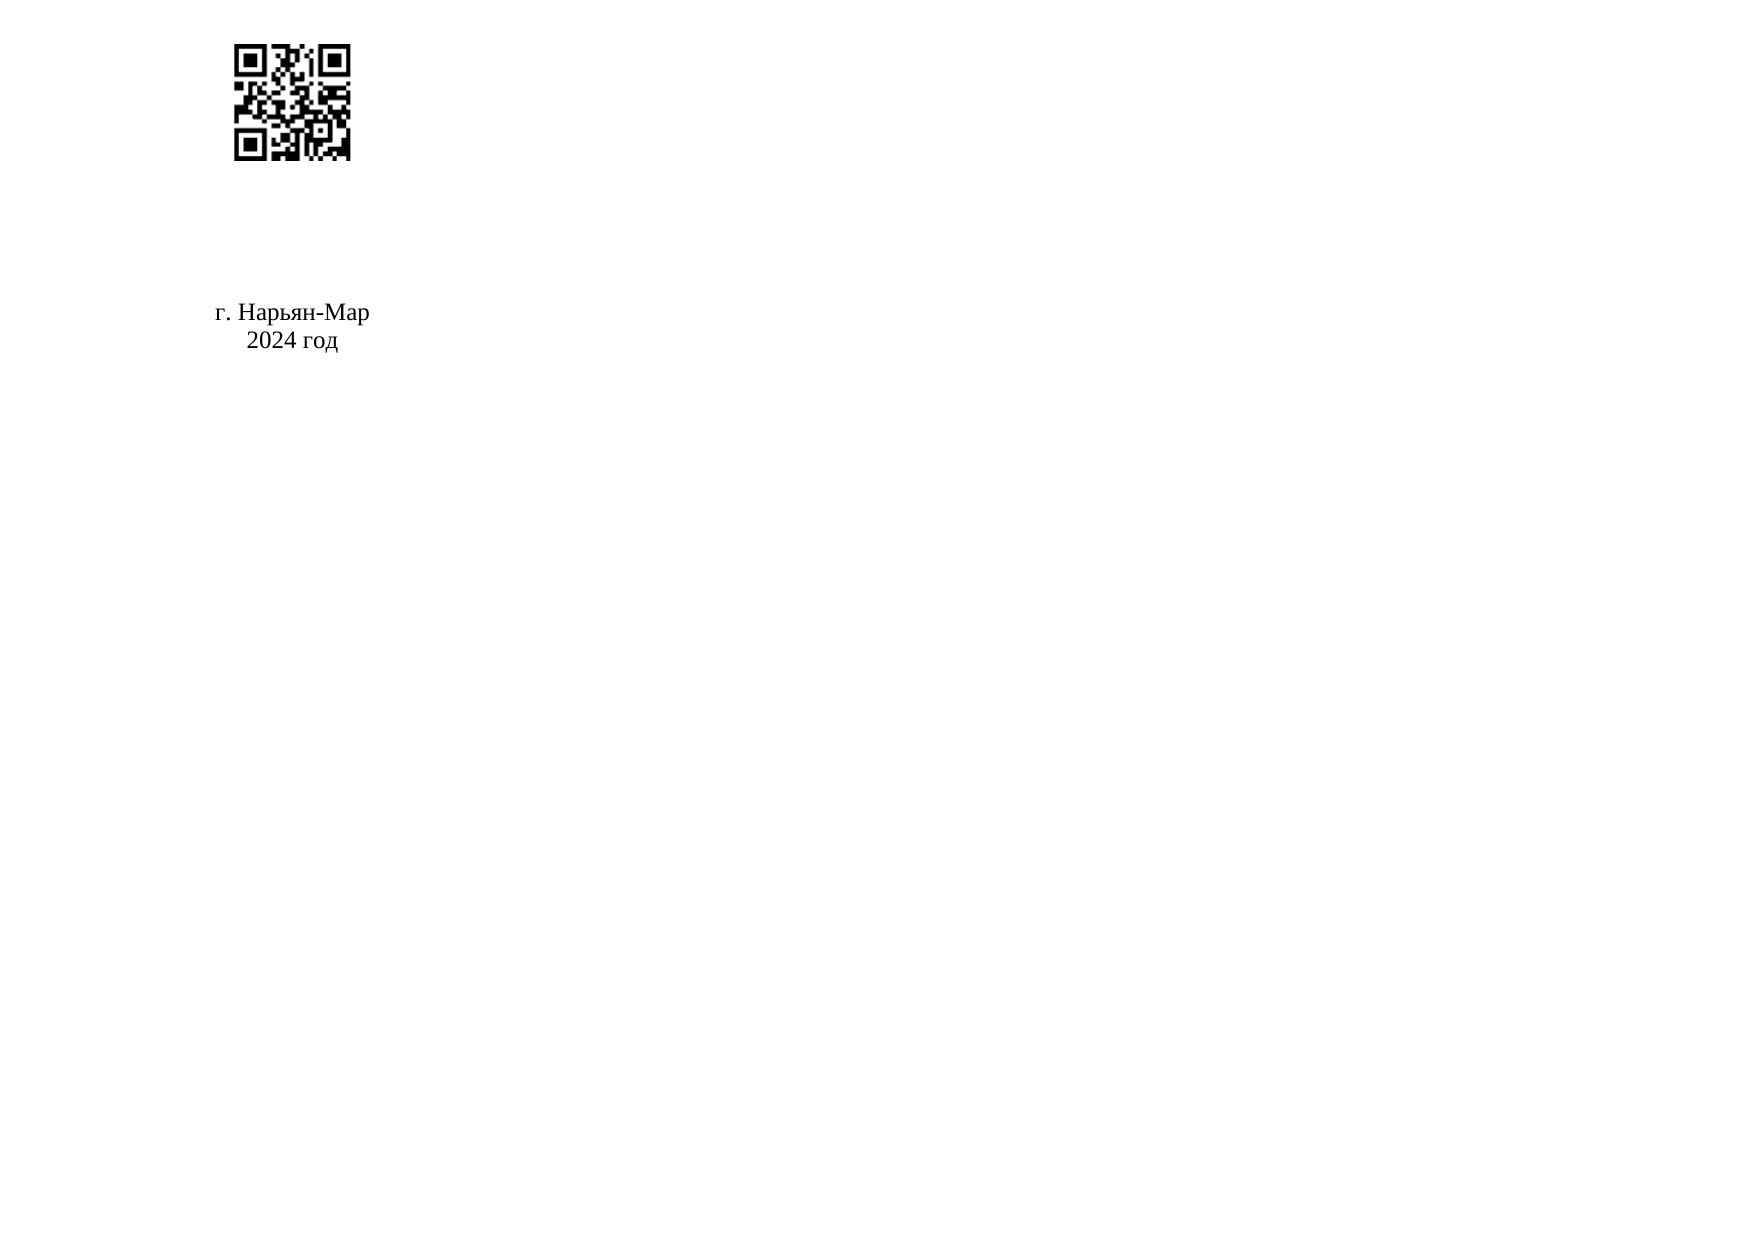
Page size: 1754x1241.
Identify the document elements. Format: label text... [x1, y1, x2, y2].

picture [234, 44, 351, 161]
text 2024 год [41, 325, 543, 354]
text г. Нарьян-Мар [41, 297, 543, 325]
